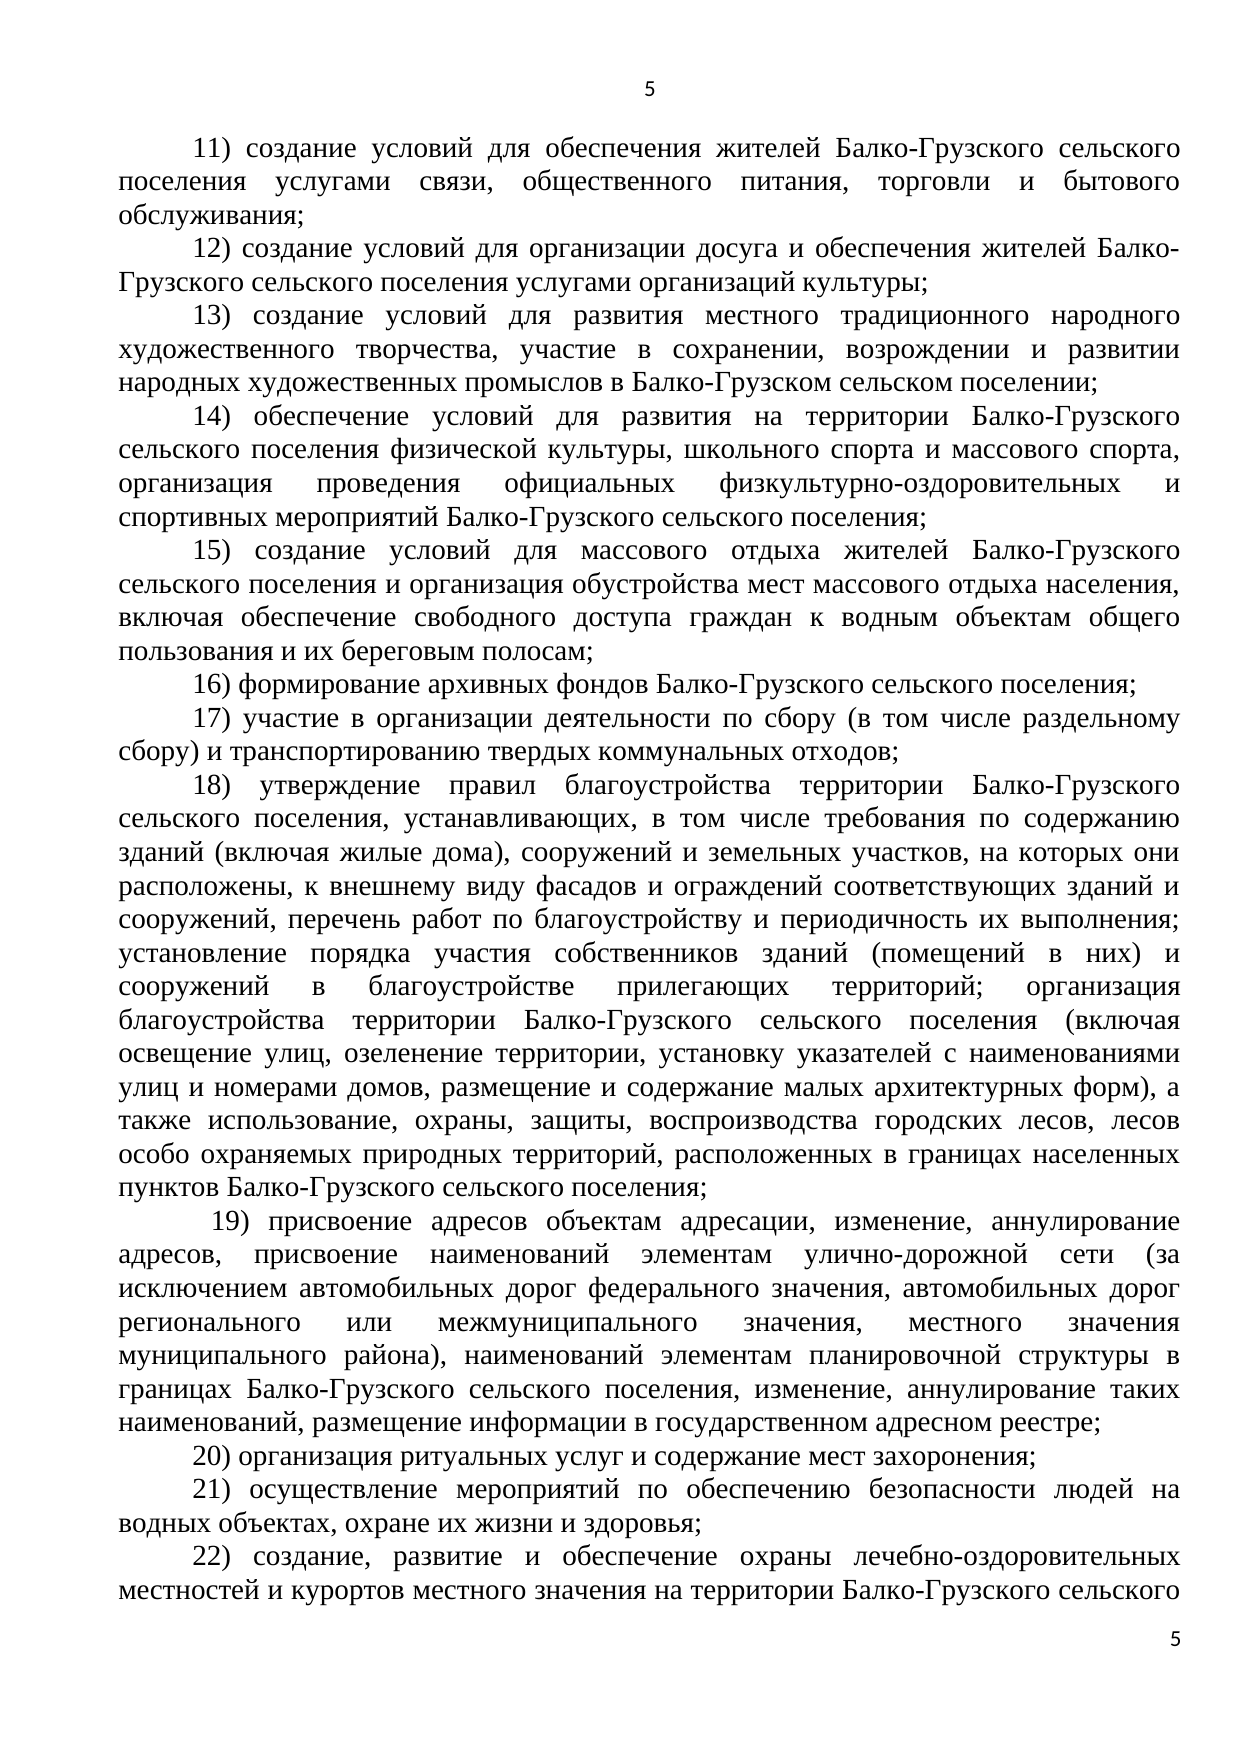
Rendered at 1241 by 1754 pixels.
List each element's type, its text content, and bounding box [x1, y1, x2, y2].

text 15) создание условий для массового отдыха жителей Балко-Грузского сельского поселения и организация обустройства мест массового отдыха населения, включая обеспечение свободного доступа граждан к водным объектам общего пользования и их береговым полосам; [118, 532, 1181, 666]
text 16) формирование архивных фондов Балко-Грузского сельского поселения; [118, 666, 1181, 700]
text 20) организация ритуальных услуг и содержание мест захоронения; [118, 1438, 1181, 1471]
text 19) присвоение адресов объектам адресации, изменение, аннулирование адресов, присвоение наименований элементам улично-дорожной сети (за исключением автомобильных дорог федерального значения, автомобильных дорог регионального или межмуниципального значения, местного значения муниципального района), наименований элементам планировочной структуры в границах Балко-Грузского сельского поселения, изменение, аннулирование таких наименований, размещение информации в государственном адресном реестре; [118, 1203, 1181, 1438]
text 17) участие в организации деятельности по сбору (в том числе раздельному сбору) и транспортированию твердых коммунальных отходов; [118, 700, 1181, 767]
text 13) создание условий для развития местного традиционного народного художественного творчества, участие в сохранении, возрождении и развитии народных художественных промыслов в Балко-Грузском сельском поселении; [118, 297, 1181, 398]
text 14) обеспечение условий для развития на территории Балко-Грузского сельского поселения физической культуры, школьного спорта и массового спорта, организация проведения официальных физкультурно-оздоровительных и спортивных мероприятий Балко-Грузского сельского поселения; [118, 398, 1181, 532]
text 11) создание условий для обеспечения жителей Балко-Грузского сельского поселения услугами связи, общественного питания, торговли и бытового обслуживания; [118, 130, 1181, 230]
text 21) осуществление мероприятий по обеспечению безопасности людей на водных объектах, охране их жизни и здоровья; [118, 1471, 1181, 1538]
text 12) создание условий для организации досуга и обеспечения жителей Балко-Грузского сельского поселения услугами организаций культуры; [118, 230, 1181, 297]
text 18) утверждение правил благоустройства территории Балко-Грузского сельского поселения, устанавливающих, в том числе требования по содержанию зданий (включая жилые дома), сооружений и земельных участков, на которых они расположены, к внешнему виду фасадов и ограждений соответствующих зданий и сооружений, перечень работ по благоустройству и периодичность их выполнения; установление порядка участия собственников зданий (помещений в них) и сооружений в благоустройстве прилегающих территорий; организация благоустройства территории Балко-Грузского сельского поселения (включая освещение улиц, озеленение территории, установку указателей с наименованиями улиц и номерами домов, размещение и содержание малых архитектурных форм), а также использование, охраны, защиты, воспроизводства городских лесов, лесов особо охраняемых природных территорий, расположенных в границах населенных пунктов Балко-Грузского сельского поселения; [118, 767, 1181, 1203]
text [118, 1538, 1181, 1606]
